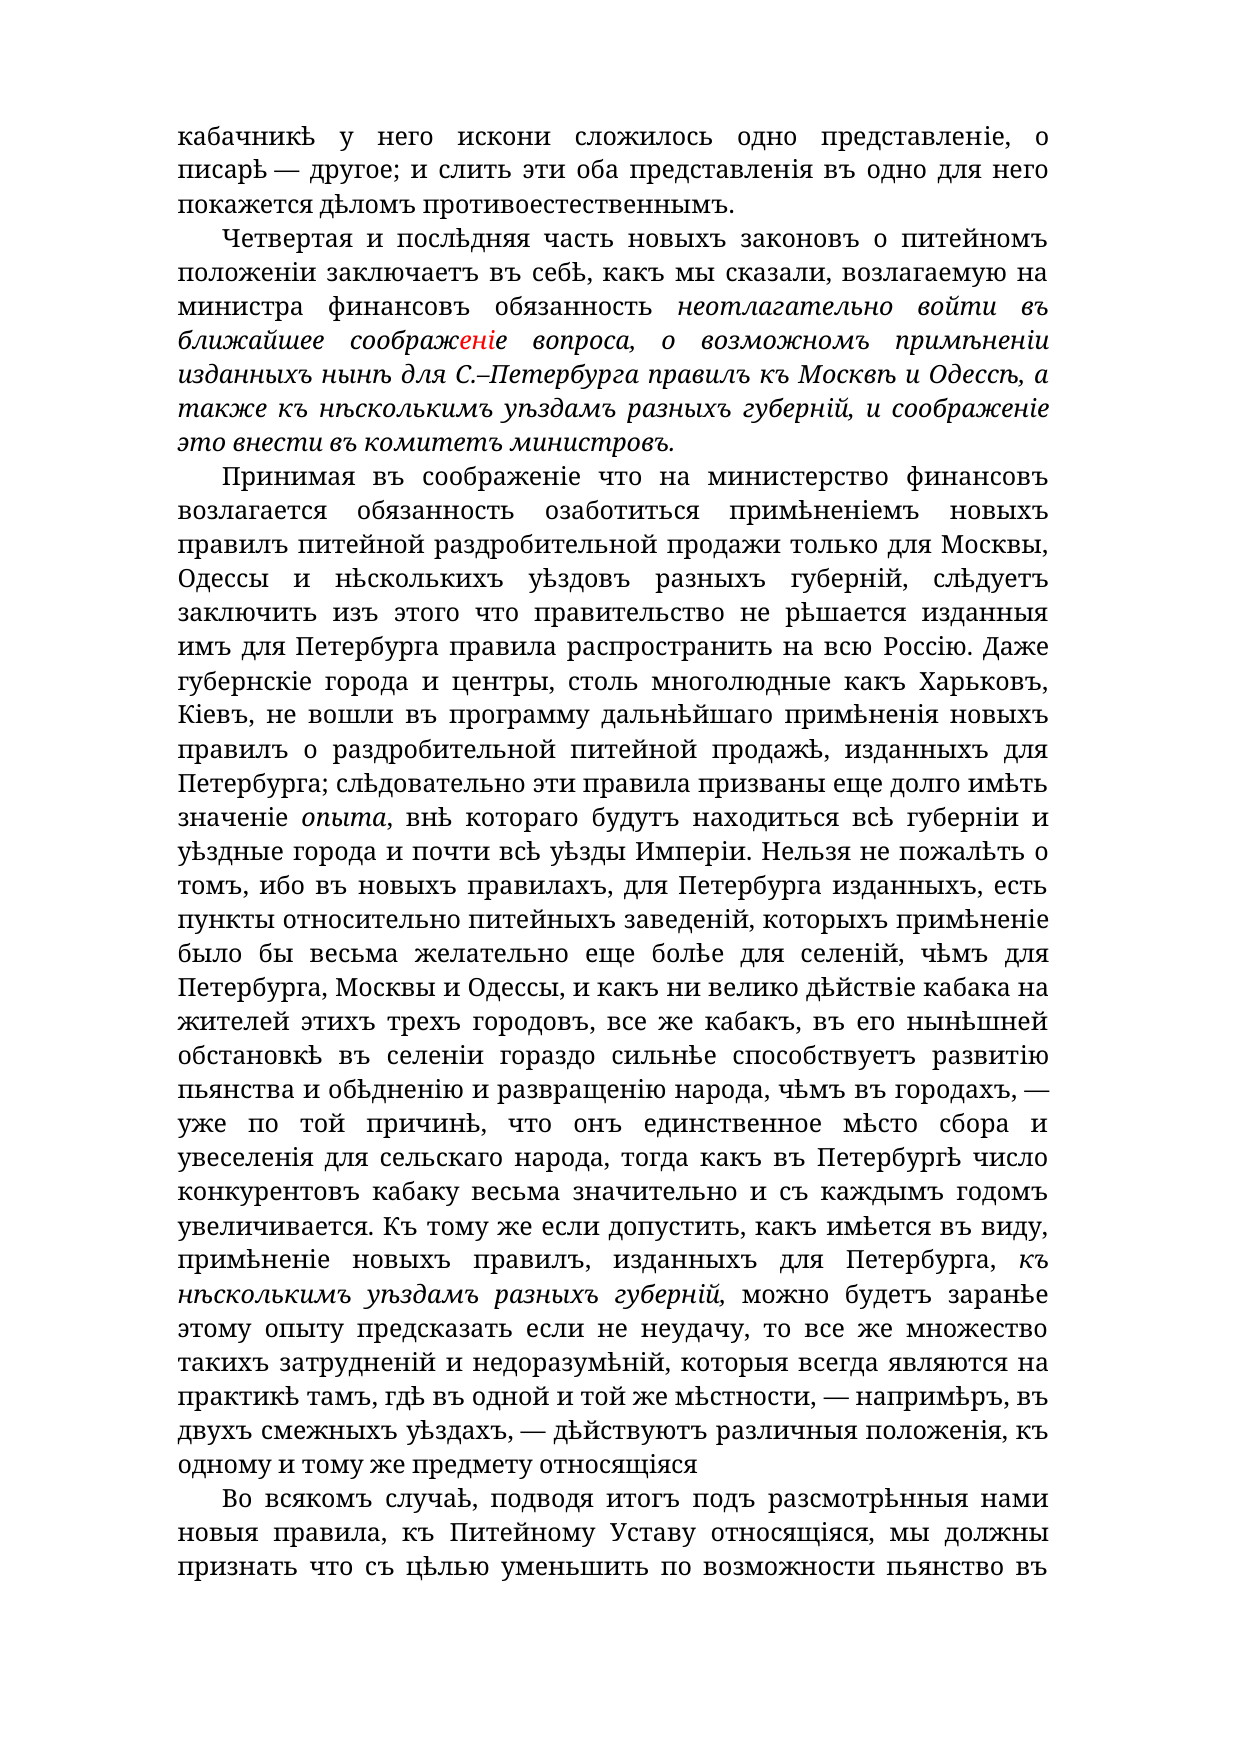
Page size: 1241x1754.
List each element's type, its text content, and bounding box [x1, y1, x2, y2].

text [177, 118, 1049, 220]
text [177, 1481, 1049, 1583]
text Четвертая и послѣдняя часть новыхъ законовъ о питейномъ положенiи заключаетъ въ себѣ, какъ мы сказали, возлагаемую на министра финансовъ обязанность неотлагательно войти въ ближайшее соображенiе вопроса, о возможномъ примѣненiи изданныхъ нынѣ для С.–Петербурга правилъ къ Москвѣ и Одессѣ, а также къ нѣсколькимъ уѣздамъ разныхъ губернiй, и соображенiе это внести въ комитетъ министровъ. [177, 220, 1049, 459]
text Принимая въ соображенiе что на министерство финансовъ возлагается обязанность озаботиться примѣненiемъ новыхъ правилъ питейной раздробительной продажи только для Москвы, Одессы и нѣсколькихъ уѣздовъ разныхъ губернiй, слѣдуетъ заключить изъ этого что правительство не рѣшается изданныя имъ для Петербурга правила распространить на всю Россiю. Даже губернскiе города и центры, столь многолюдные какъ Харьковъ, Кiевъ, не вошли въ программу дальнѣйшаго примѣненiя новыхъ правилъ о раздробительной питейной продажѣ, изданныхъ для Петербурга; слѣдовательно эти правила призваны еще долго имѣть значенiе опыта, внѣ котораго будутъ находиться всѣ губернiи и уѣздные города и почти всѣ уѣзды Имперiи. Нельзя не пожалѣть о томъ, ибо въ новыхъ правилахъ, для Петербурга изданныхъ, есть пункты относительно питейныхъ заведенiй, которыхъ примѣненiе было бы весьма желательно еще болѣе для селенiй, чѣмъ для Петербурга, Москвы и Одессы, и какъ ни велико дѣйствiе кабака на жителей этихъ трехъ городовъ, все же кабакъ, въ его нынѣшней обстановкѣ въ селенiи гораздо сильнѣе способствуетъ развитiю пьянства и обѣдненiю и развращенiю народа, чѣмъ въ городахъ, — уже по той причинѣ, что онъ единственное мѣсто сбора и увеселенiя для сельскаго народа, тогда какъ въ Петербургѣ число конкурентовъ кабаку весьма значительно и съ каждымъ годомъ увеличивается. Къ тому же если допустить, какъ имѣется въ виду, примѣненiе новыхъ правилъ, изданныхъ для Петербурга, къ нѣсколькимъ уѣздамъ разныхъ губернiй, можно будетъ заранѣе этому опыту предсказать если не неудачу, то все же множество такихъ затрудненiй и недоразумѣнiй, которыя всегда являются на практикѣ тамъ, гдѣ въ одной и той же мѣстности, — напримѣръ, въ двухъ смежныхъ уѣздахъ, — дѣйствуютъ различныя положенiя, къ одному и тому же предмету относящiяся [177, 459, 1049, 1481]
